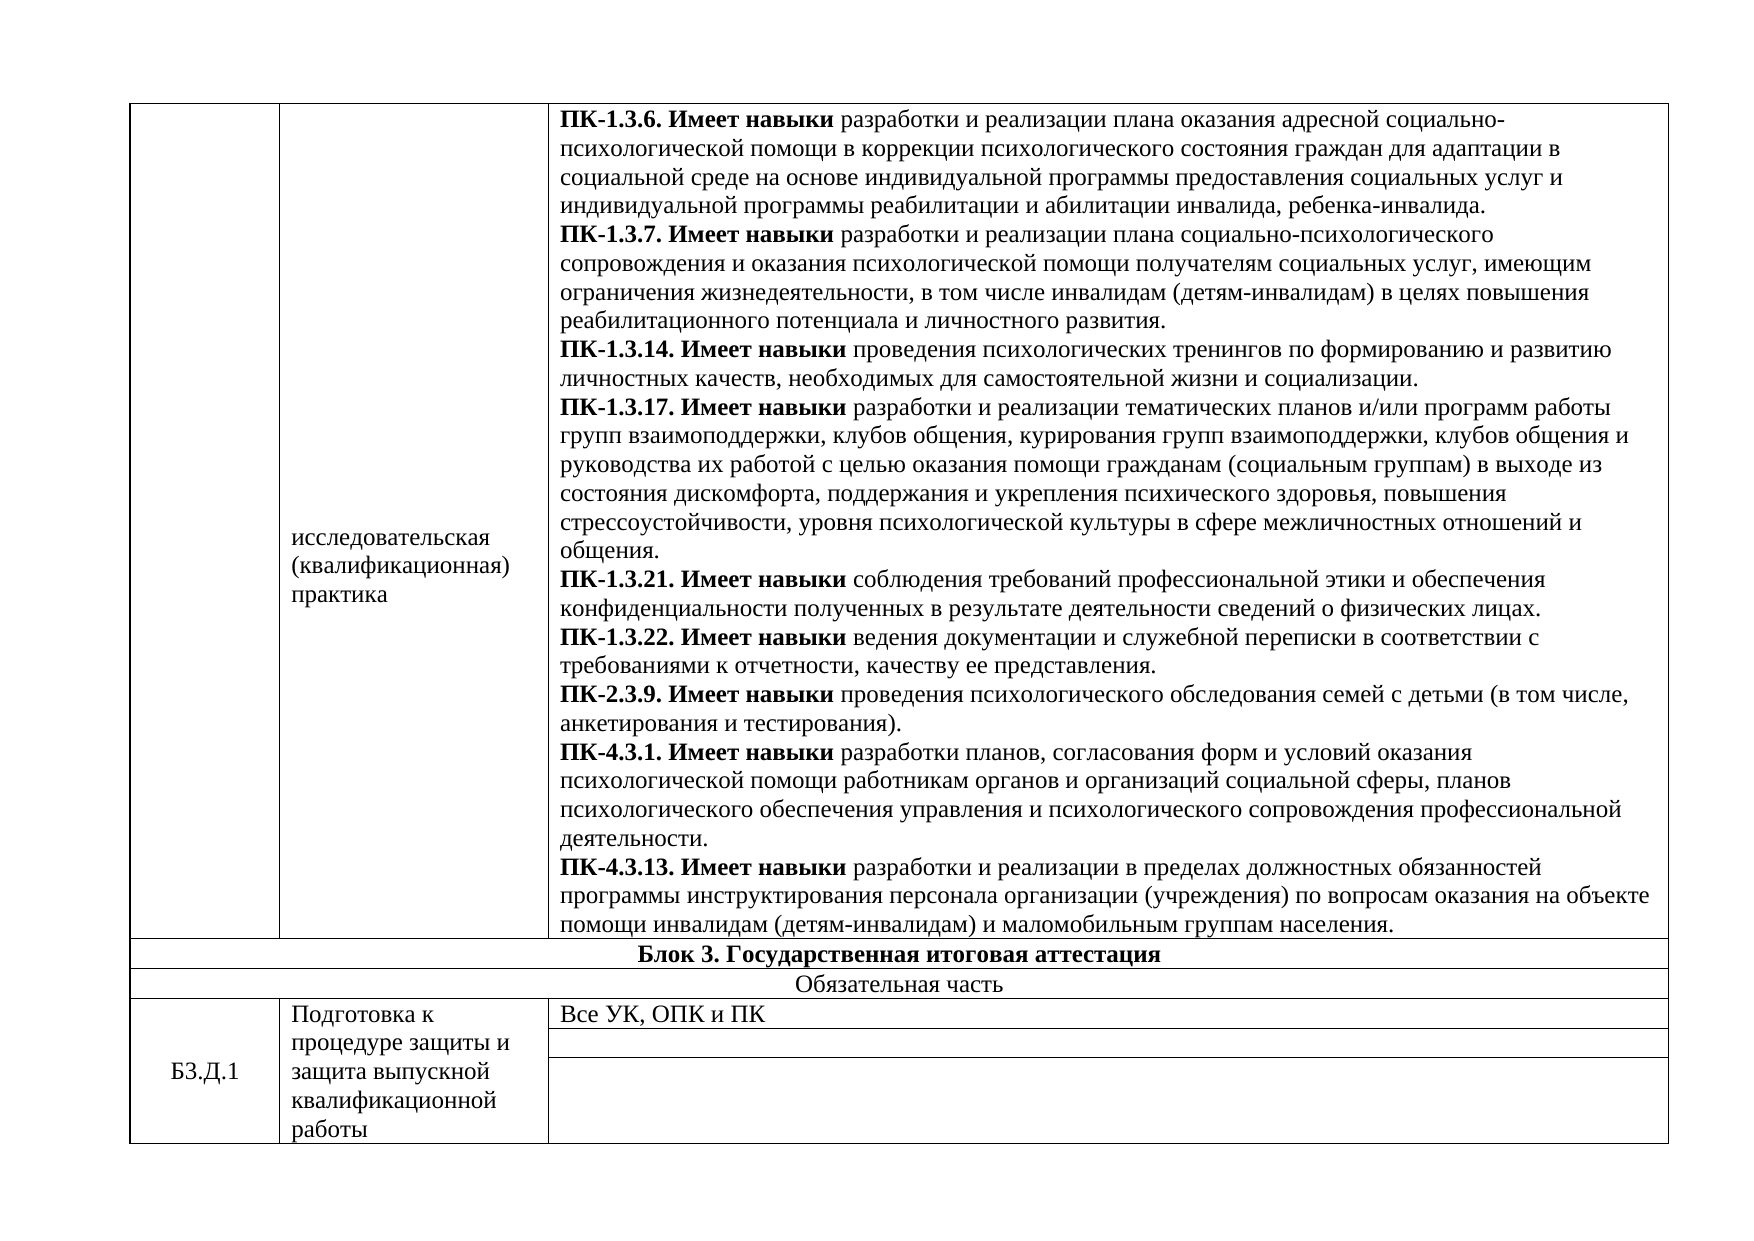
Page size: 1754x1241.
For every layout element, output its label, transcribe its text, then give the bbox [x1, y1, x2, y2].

table_cell Обязательная часть [131, 969, 1668, 998]
table_cell Подготовка к процедуре защиты и защита выпускной квалификационной работы [280, 999, 548, 1142]
table_cell Блок 3. Государственная итоговая аттестация [131, 939, 1668, 968]
table_cell Б3.Д.1 [131, 999, 279, 1142]
table_cell [549, 1029, 1668, 1057]
table_cell [549, 1058, 1668, 1142]
table_cell Все УК, ОПК и ПК [549, 999, 1668, 1027]
